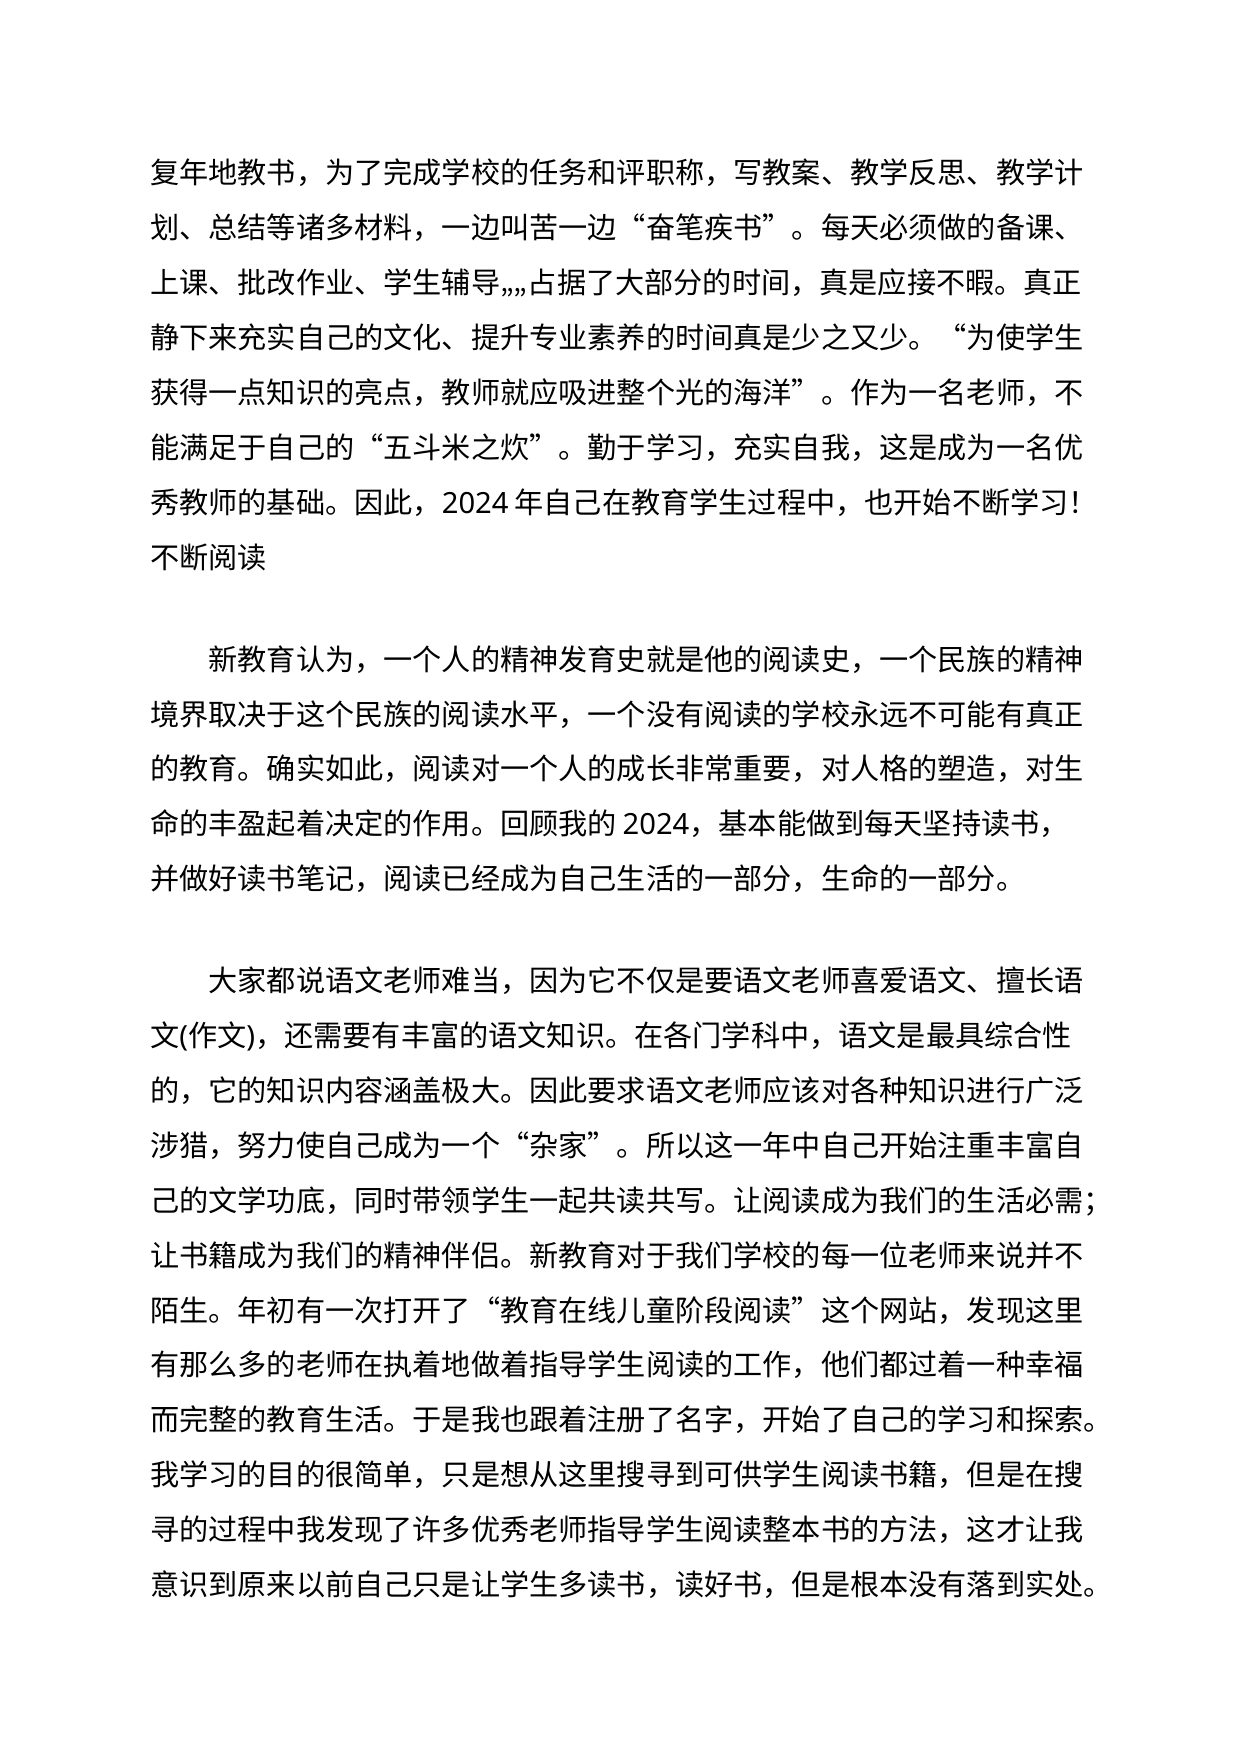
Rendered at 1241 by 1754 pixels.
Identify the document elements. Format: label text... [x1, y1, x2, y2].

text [150, 958, 1090, 1604]
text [150, 150, 1090, 577]
text 新教育认为，一个人的精神发育史就是他的阅读史，一个民族的精神境界取决于这个民族的阅读水平，一个没有阅读的学校永远不可能有真正的教育。确实如此，阅读对一个人的成长非常重要，对人格的塑造，对生命的丰盈起着决定的作用。回顾我的2024，基本能做到每天坚持读书，并做好读书笔记，阅读已经成为自己生活的一部分，生命的一部分。 [150, 636, 1090, 898]
